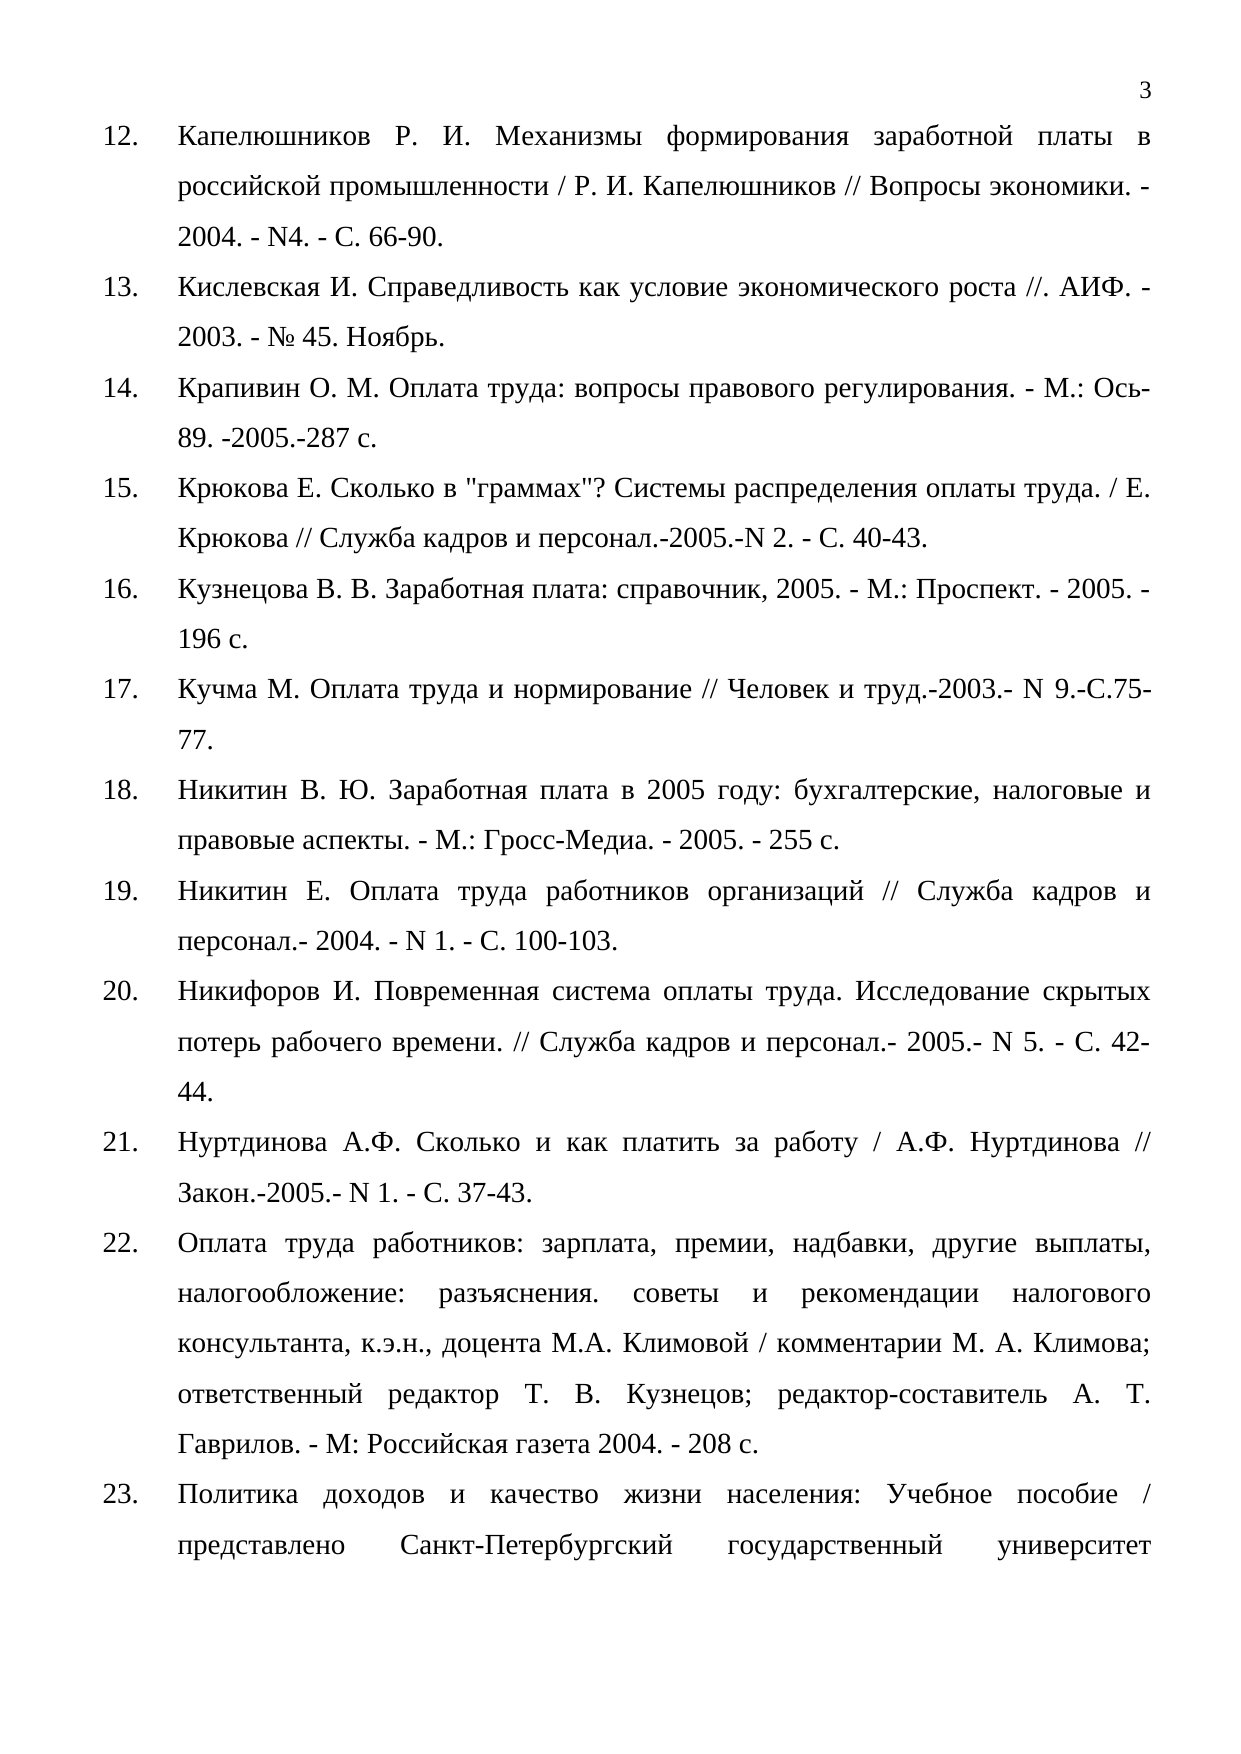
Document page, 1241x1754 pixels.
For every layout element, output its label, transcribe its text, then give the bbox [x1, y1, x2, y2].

list Никифоров И. Повременная система оплаты труда. Исследование скрытых потерь рабочего времени. // Служба кадров и персонал.- 2005.- N 5. - С. 42-44. [102, 973, 1152, 1108]
list Капелюшников Р. И. Механизмы формирования заработной платы в российской промышленности / Р. И. Капелюшников // Вопросы экономики. - 2004. - N4. - С. 66-90. [102, 118, 1152, 252]
list Нуртдинова А.Ф. Сколько и как платить за работу / А.Ф. Нуртдинова // Закон.-2005.- N 1. - С. 37-43. [102, 1124, 1152, 1208]
list Крюкова Е. Сколько в "граммах"? Системы распределения оплаты труда. / Е. Крюкова // Служба кадров и персонал.-2005.-N 2. - С. 40-43. [102, 470, 1152, 554]
list Крапивин О. М. Оплата труда: вопросы правового регулирования. - М.: Ось-89. -2005.-287 с. [102, 370, 1152, 453]
list Оплата труда работников: зарплата, премии, надбавки, другие выплаты, налогообложение: разъяснения. советы и рекомендации налогового консультанта, к.э.н., доцента М.А. Климовой / комментарии М. А. Климова; ответственный редактор Т. В. Кузнецов; редактор-составитель А. Т. Гаврилов. - М: Российская газета 2004. - 208 с. [102, 1225, 1152, 1460]
list Никитин Е. Оплата труда работников организаций // Служба кадров и персонал.- 2004. - N 1. - С. 100-103. [102, 873, 1152, 957]
list Кузнецова В. В. Заработная плата: справочник, 2005. - М.: Проспект. - 2005. - 196 с. [102, 571, 1152, 655]
list Кислевская И. Справедливость как условие экономического роста //. АИФ. - 2003. - № 45. Ноябрь. [102, 269, 1152, 353]
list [102, 1477, 1152, 1560]
list Никитин В. Ю. Заработная плата в 2005 году: бухгалтерские, налоговые и правовые аспекты. - М.: Гросс-Медиа. - 2005. - 255 с. [102, 772, 1152, 856]
list Кучма М. Оплата труда и нормирование // Человек и труд.-2003.- N 9.-С.75-77. [102, 672, 1152, 755]
